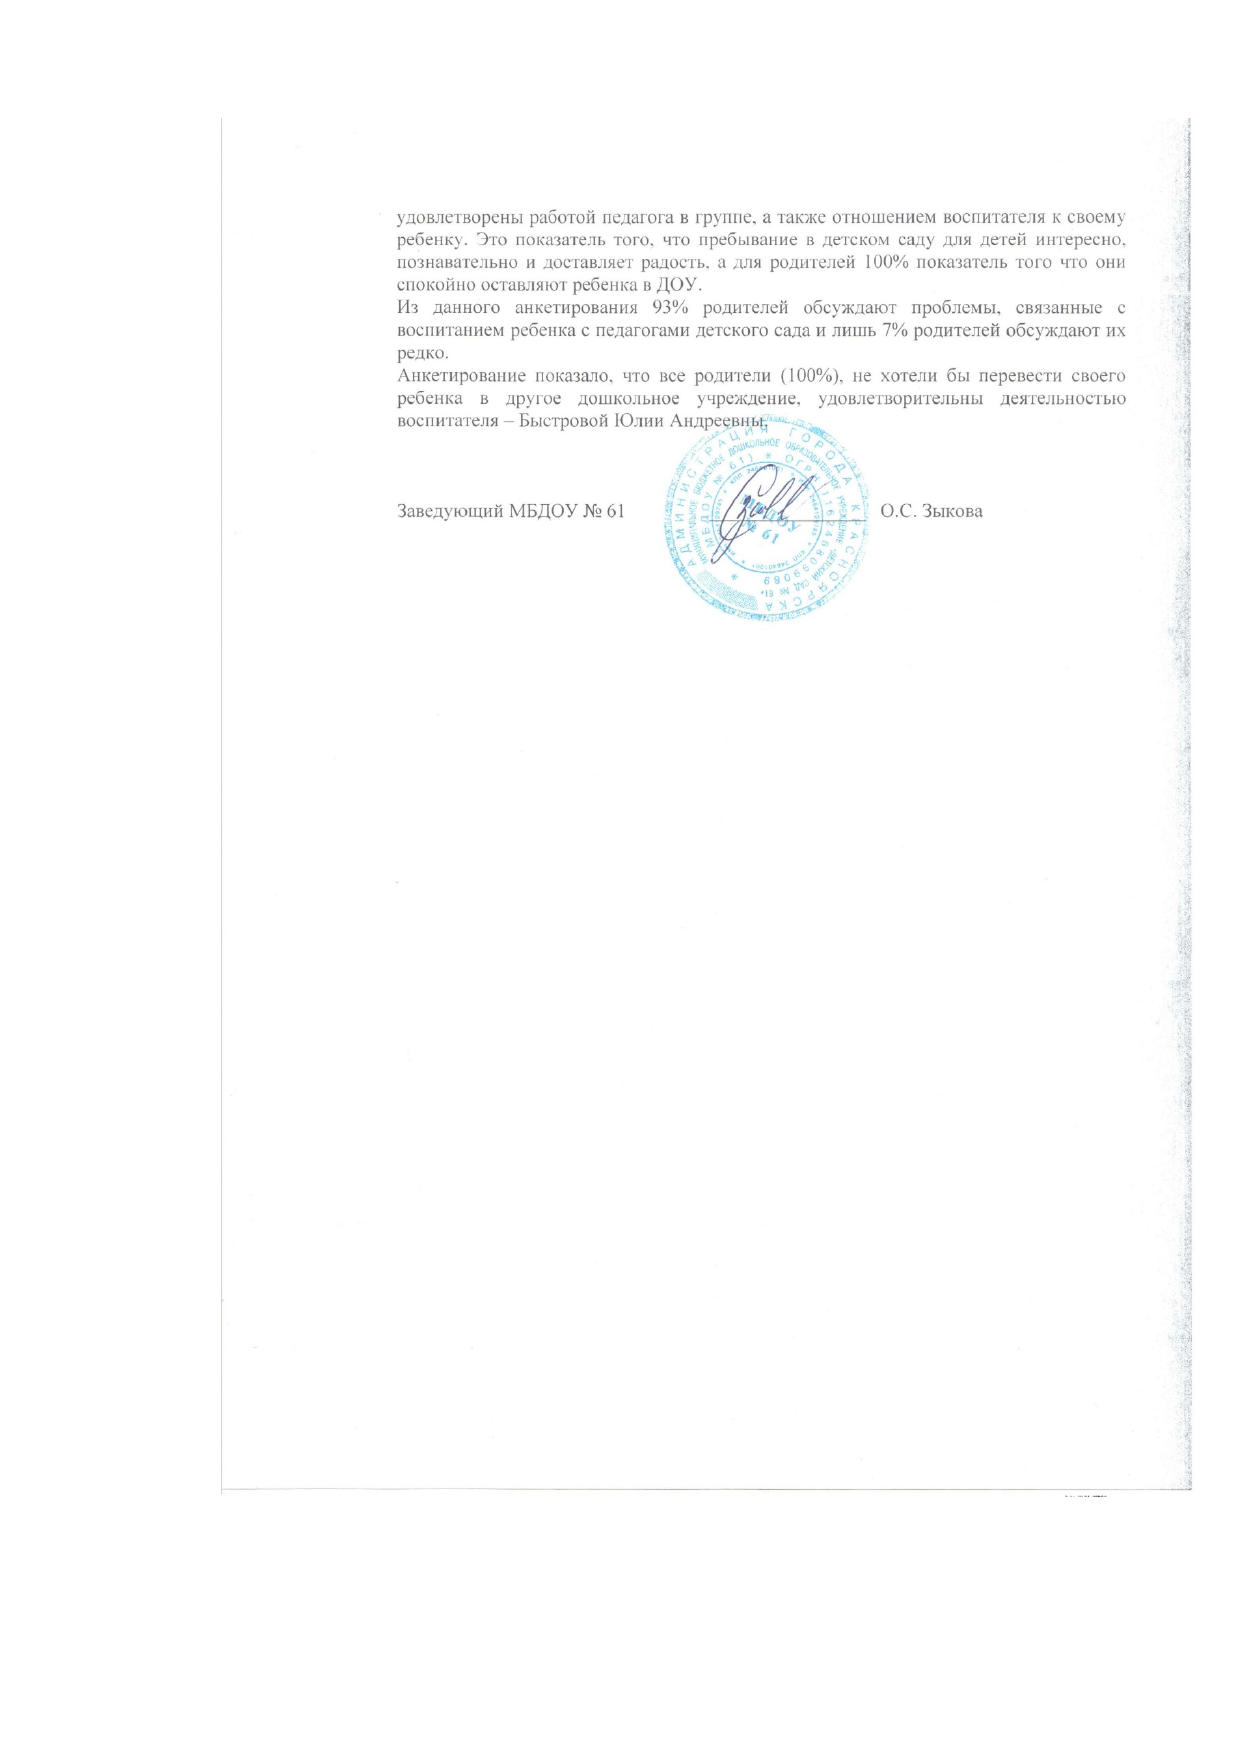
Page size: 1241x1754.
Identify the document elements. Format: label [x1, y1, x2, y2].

picture [221, 118, 1197, 1497]
